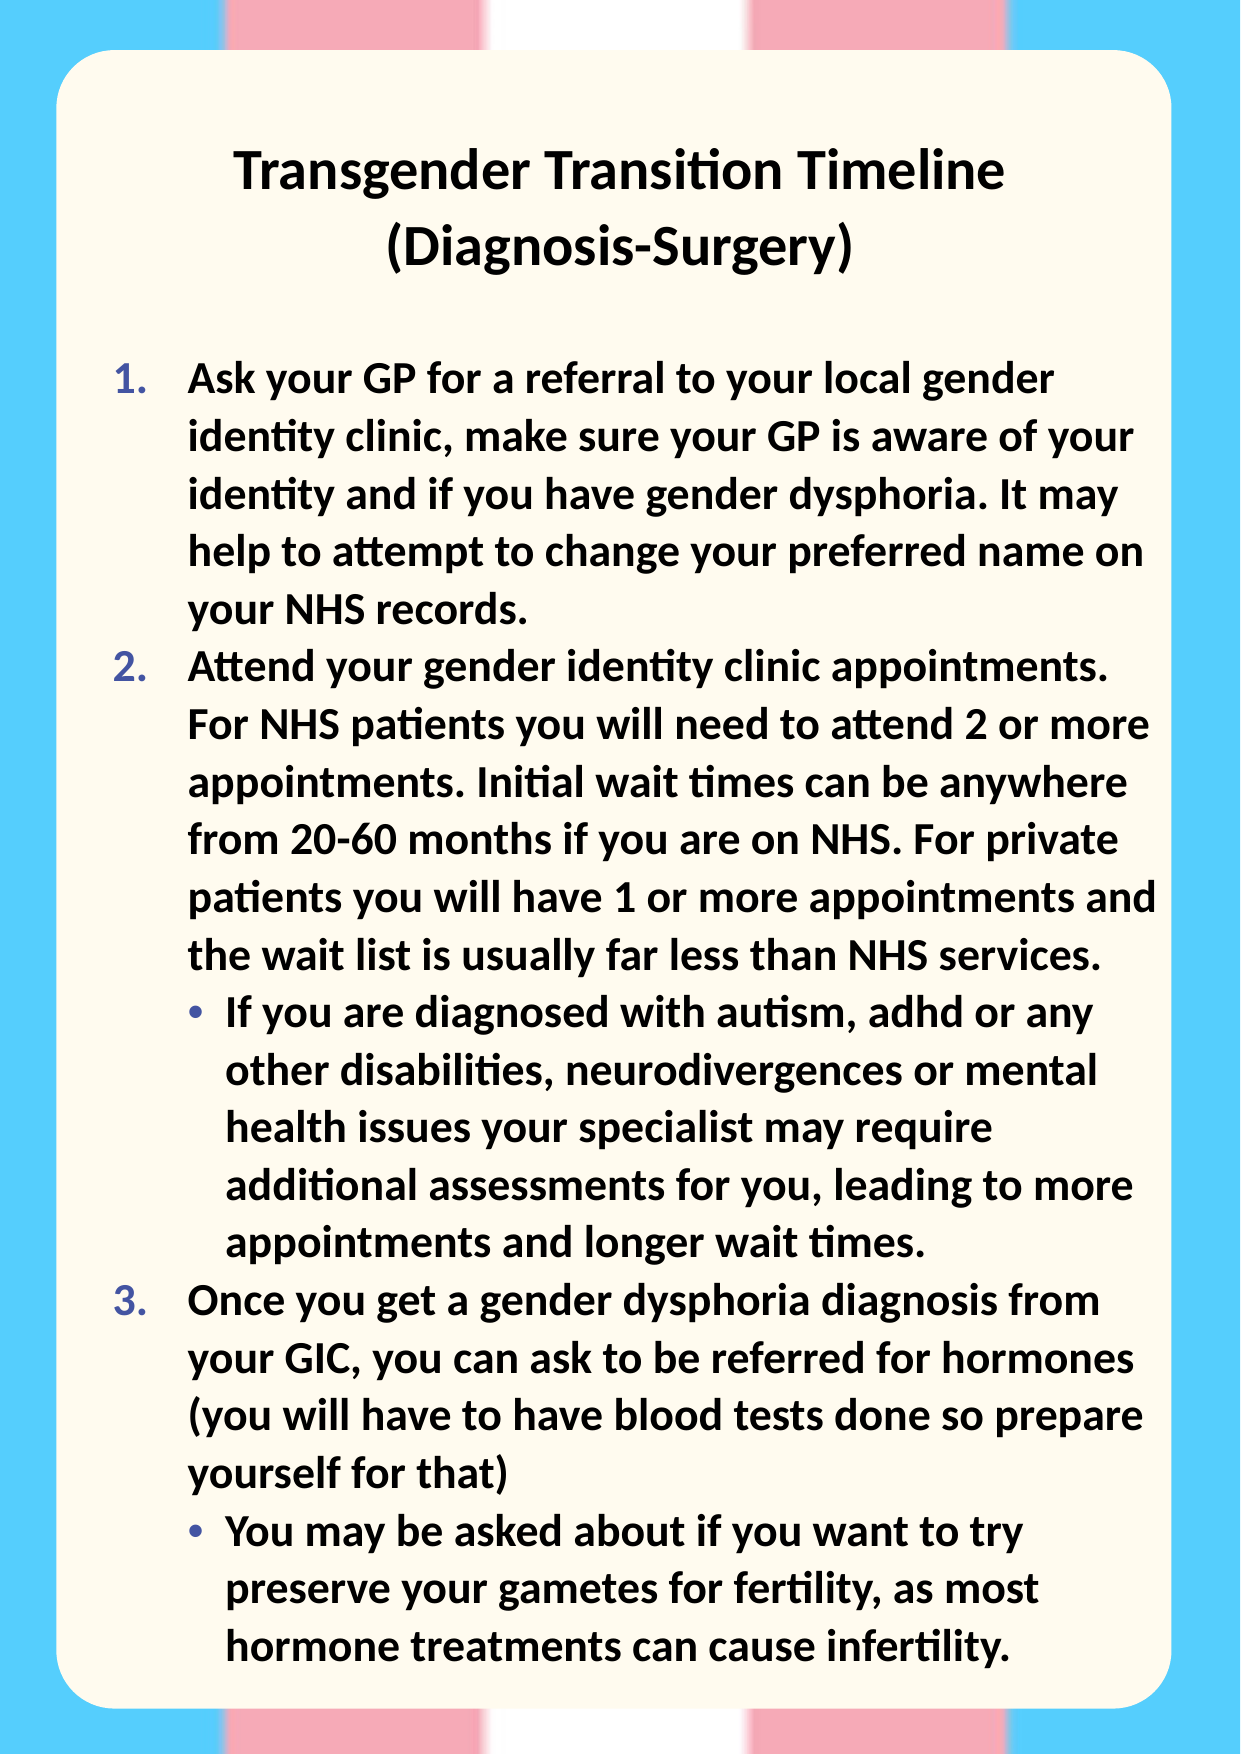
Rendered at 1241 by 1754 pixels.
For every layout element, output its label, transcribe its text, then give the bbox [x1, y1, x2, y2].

list Ask your GP for a referral to your local gender identity clinic, make sure your GP is aware of your identity and if you have gender dysphoria. It may help to attempt to change your preferred name on your NHS records. [112, 349, 1165, 636]
text (Diagnosis-Surgery) [75, 209, 1165, 280]
picture [0, 0, 1241, 1754]
subtitle Transgender Transition Timeline [75, 132, 1165, 204]
list Attend your gender identity clinic appointments. For NHS patients you will need to attend 2 or more appointments. Initial wait times can be anywhere from 20-60 months if you are on NHS. For private patients you will have 1 or more appointments and the wait list is usually far less than NHS services. [112, 637, 1165, 981]
list You may be asked about if you want to try preserve your gametes for fertility, as most hormone treatments can cause infertility. [187, 1501, 1165, 1673]
list Once you get a gender dysphoria diagnosis from your GIC, you can ask to be referred for hormones (you will have to have blood tests done so prepare yourself for that) [112, 1271, 1165, 1500]
list If you are diagnosed with autism, adhd or any other disabilities, neurodivergences or mental health issues your specialist may require additional assessments for you, leading to more appointments and longer wait times. [187, 983, 1165, 1269]
